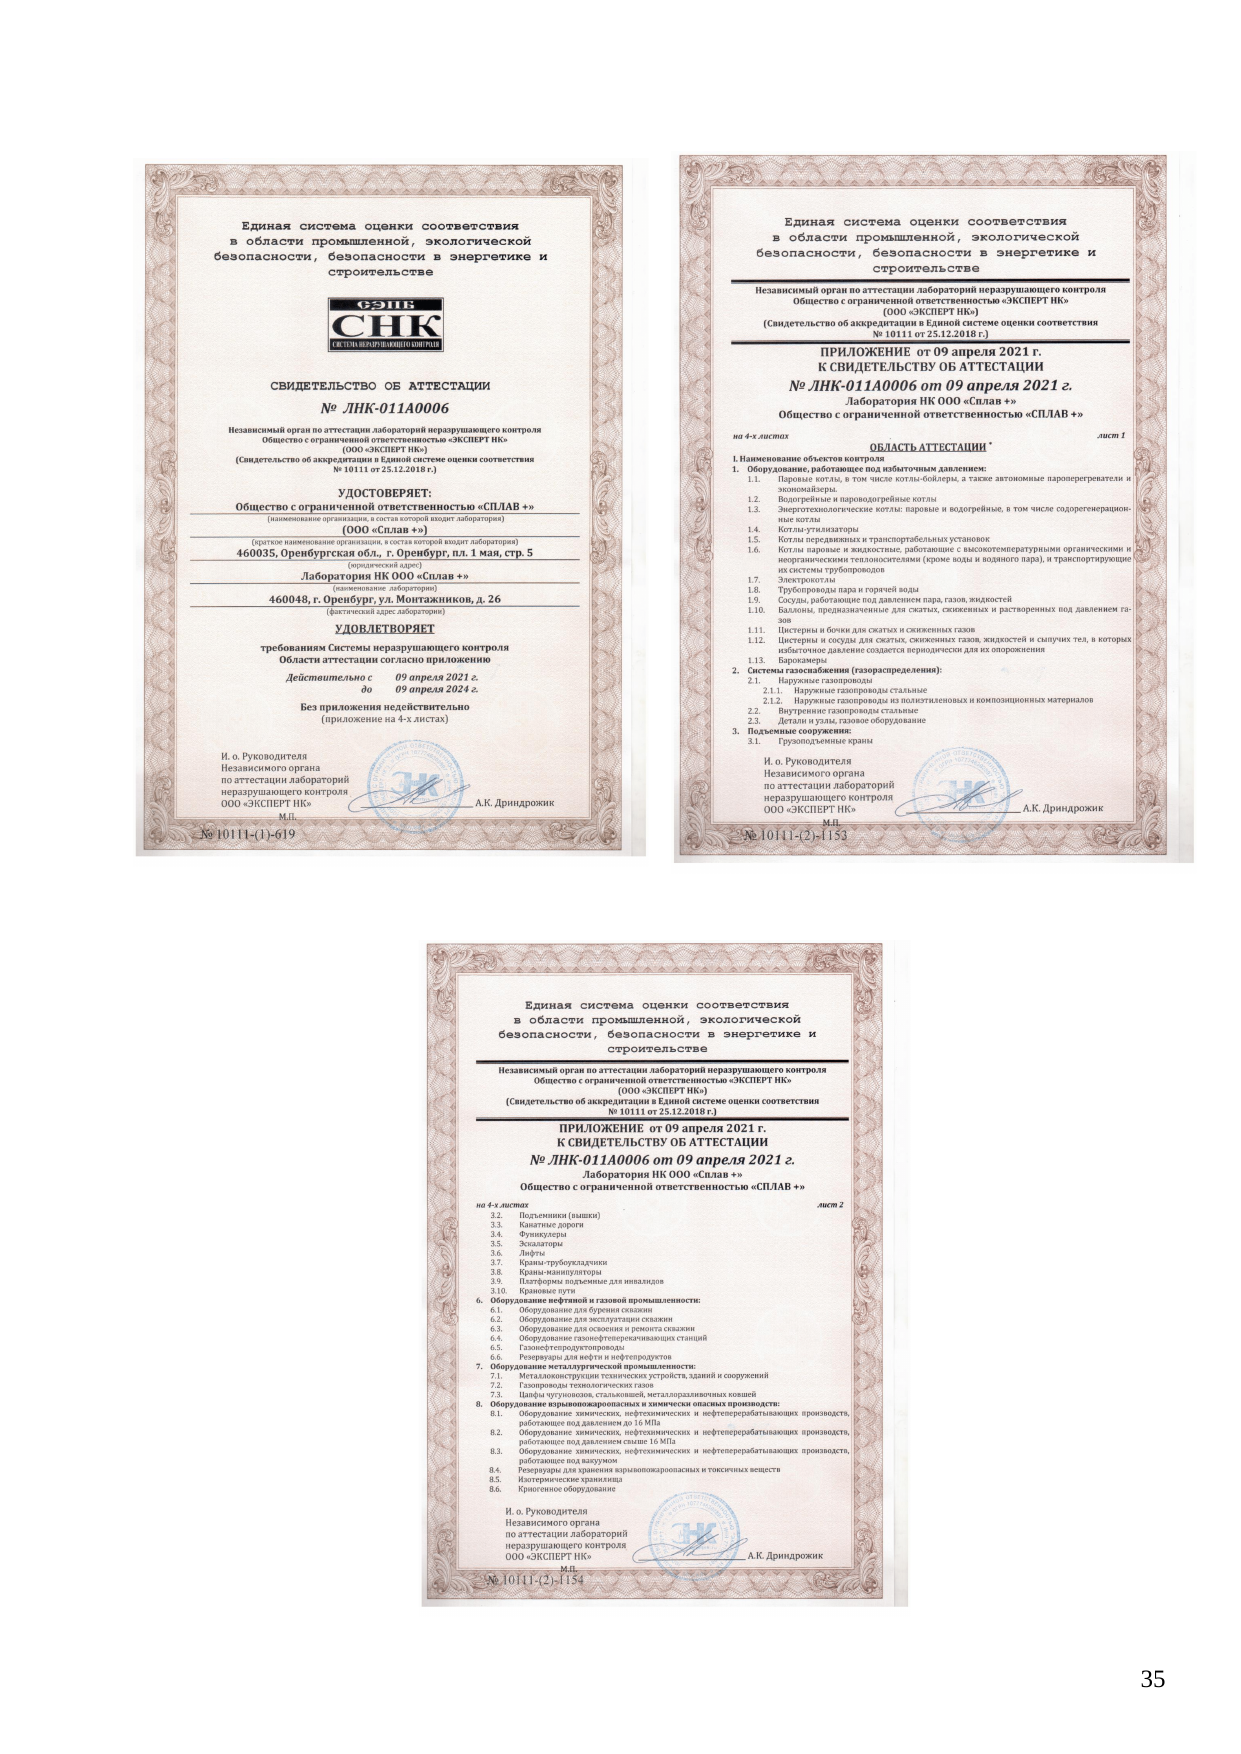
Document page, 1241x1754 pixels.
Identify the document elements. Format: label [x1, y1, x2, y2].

table_cell [122, 896, 1207, 1661]
table_cell [660, 130, 1207, 896]
picture [132, 158, 649, 867]
picture [670, 151, 1197, 874]
table_cell [122, 130, 659, 896]
picture [418, 940, 911, 1617]
